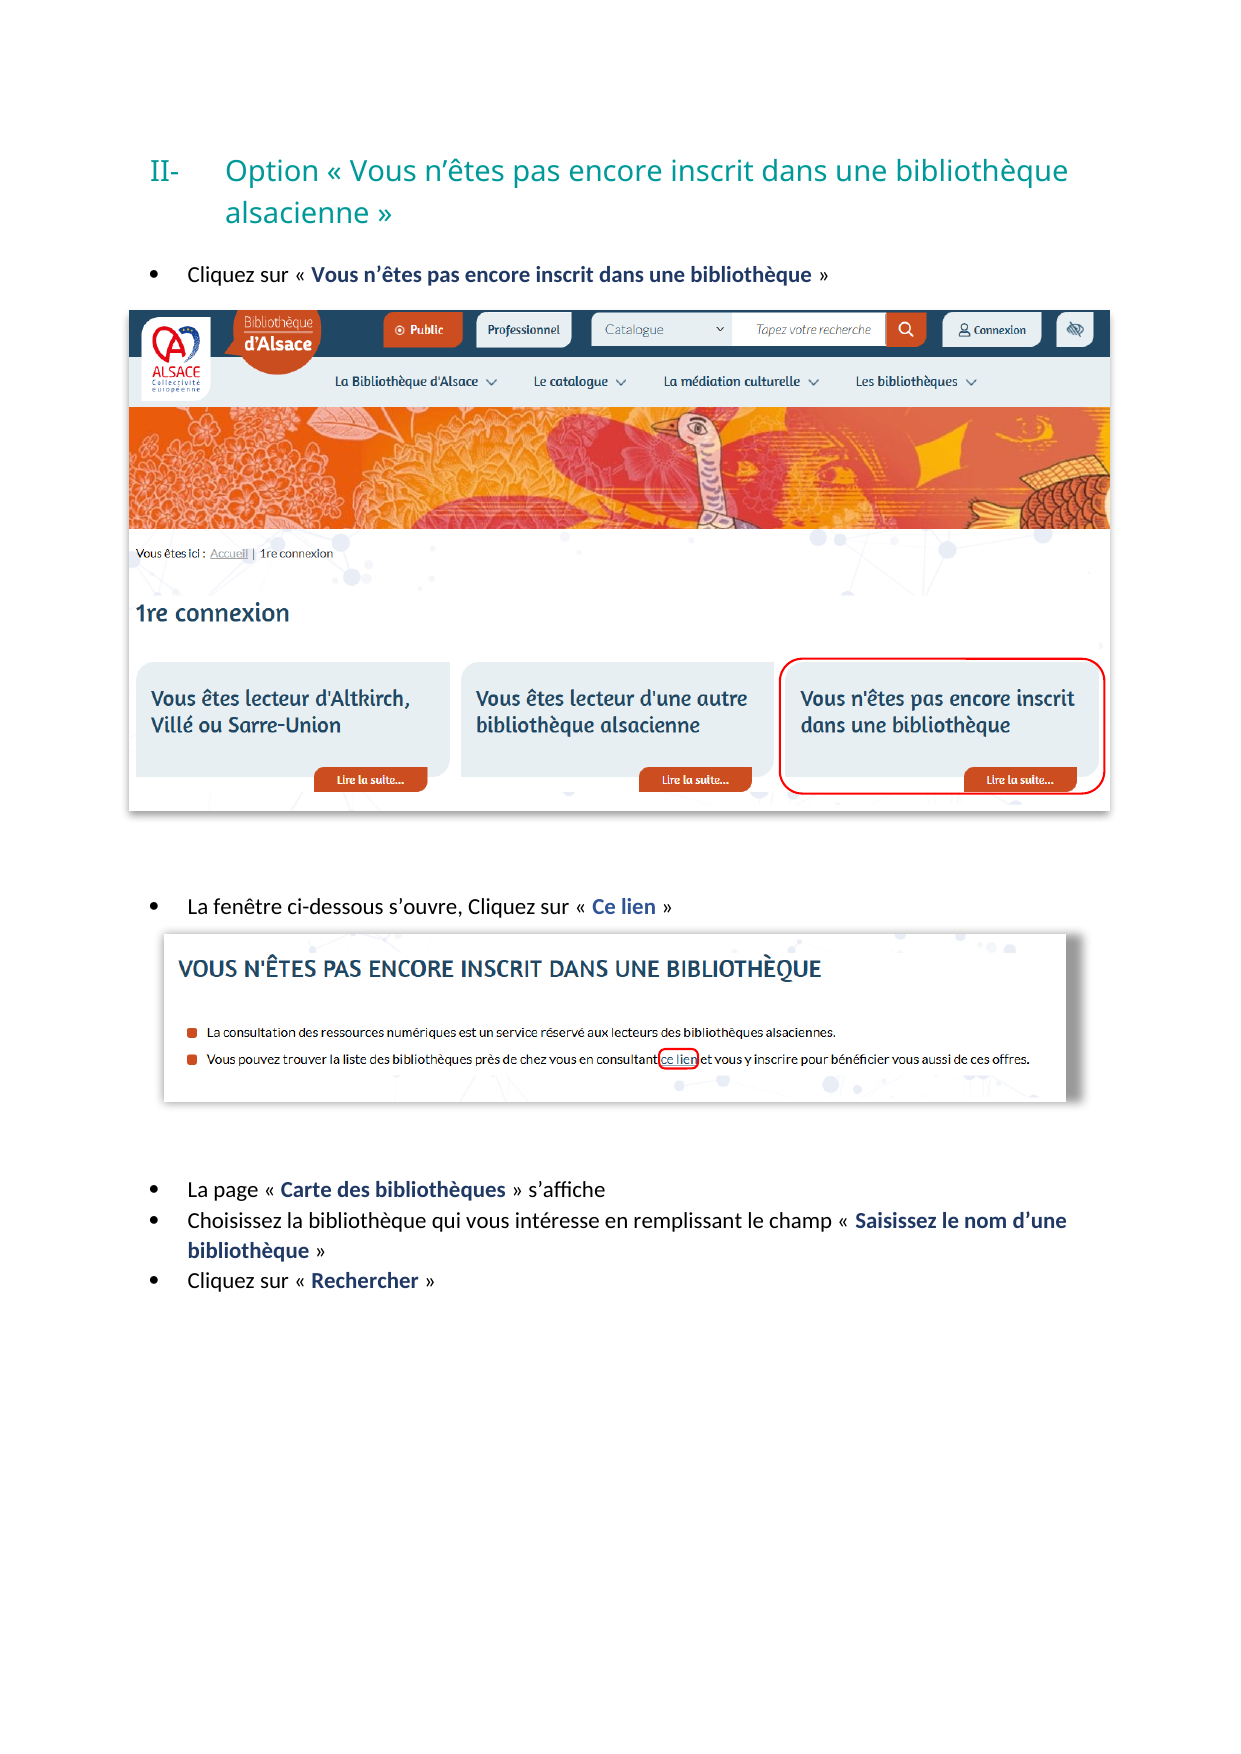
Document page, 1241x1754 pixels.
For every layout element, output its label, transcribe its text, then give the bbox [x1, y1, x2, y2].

subtitle Option « Vous n’êtes pas encore inscrit dans une bibliothèque alsacienne » [150, 150, 1128, 232]
picture [129, 310, 1110, 811]
list Cliquez sur « Vous n’êtes pas encore inscrit dans une bibliothèque » [150, 261, 1128, 289]
list La page « Carte des bibliothèques » s’affiche [150, 1176, 1128, 1204]
list Cliquez sur « Rechercher » [150, 1266, 1128, 1294]
list La fenêtre ci-dessous s’ouvre, Cliquez sur « Ce lien » [150, 892, 1128, 920]
list Choisissez la bibliothèque qui vous intéresse en remplissant le champ « Saisissez le nom d’une bibliothèque » [150, 1206, 1128, 1264]
picture [164, 934, 1066, 1102]
